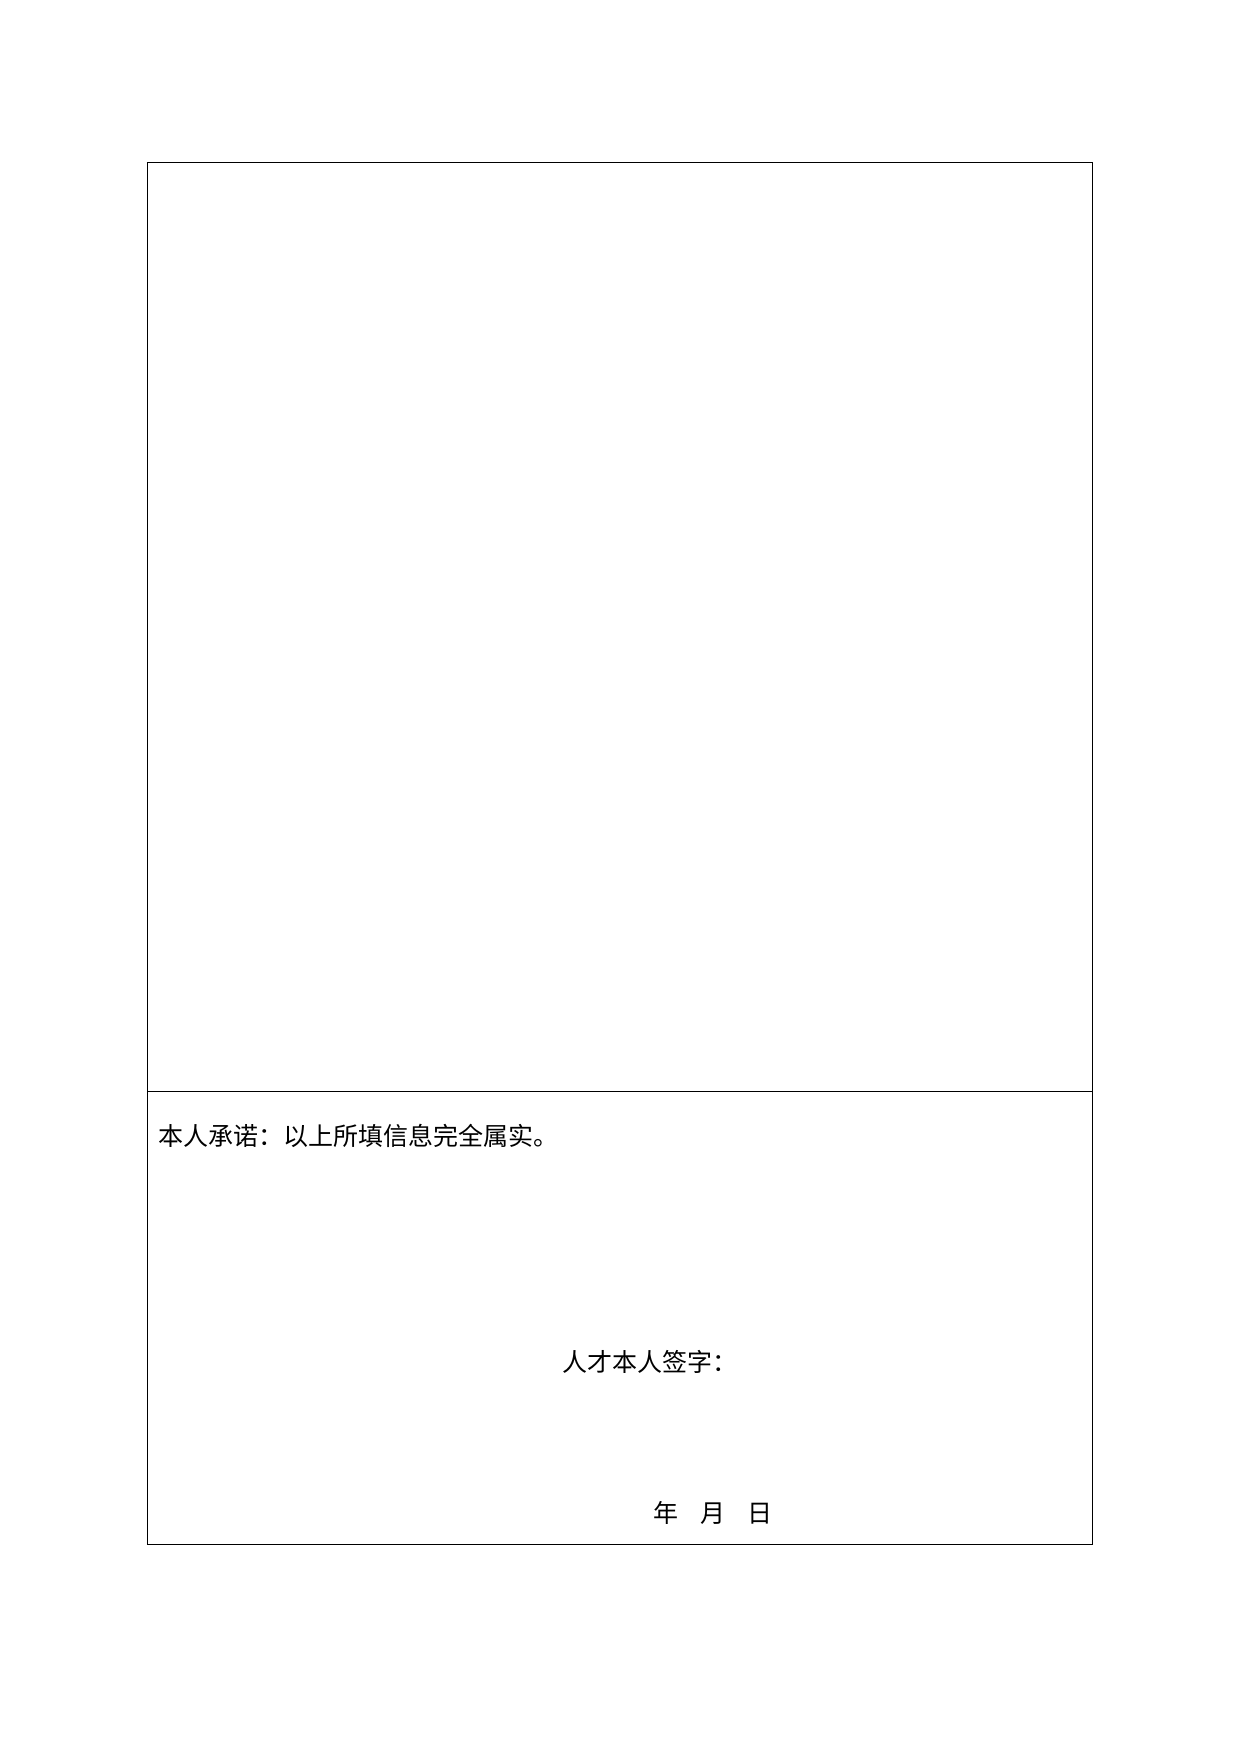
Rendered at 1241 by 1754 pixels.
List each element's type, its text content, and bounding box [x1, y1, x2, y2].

table_cell [148, 163, 1092, 1091]
table_cell 本人承诺：以上所填信息完全属实。 人才本人签字： 年 月 日 [148, 1092, 1092, 1544]
